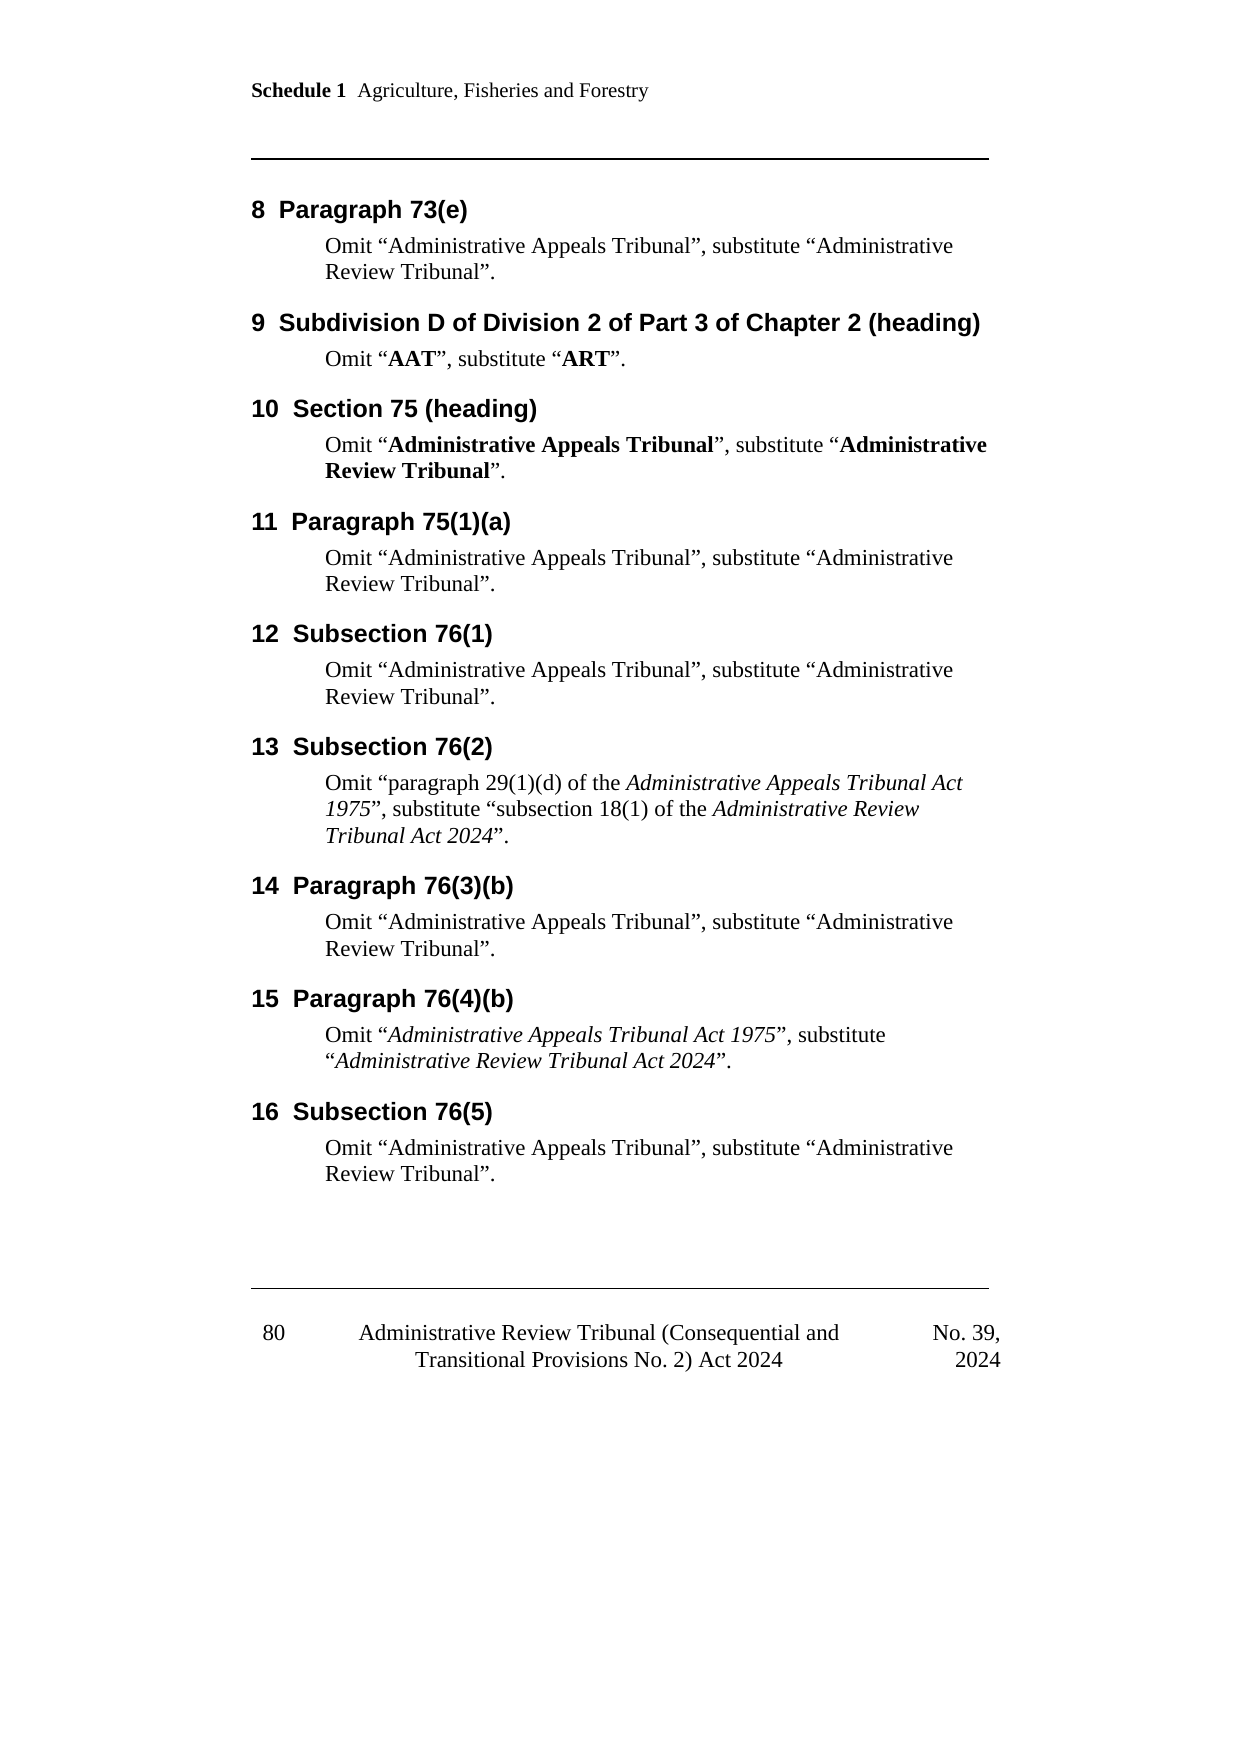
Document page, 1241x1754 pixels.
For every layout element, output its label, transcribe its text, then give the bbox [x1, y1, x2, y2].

text Omit “Administrative Appeals Tribunal”, substitute “Administrative Review Tribunal”. [325, 1134, 989, 1186]
text Omit “Administrative Appeals Tribunal Act 1975”, substitute “Administrative Review Tribunal Act 2024”. [325, 1021, 989, 1074]
text 14 Paragraph 76(3)(b) [251, 871, 989, 900]
text Omit “Administrative Appeals Tribunal”, substitute “Administrative Review Tribunal”. [325, 656, 989, 709]
text 8 Paragraph 73(e) [251, 195, 989, 224]
text Omit “Administrative Appeals Tribunal”, substitute “Administrative Review Tribunal”. [325, 232, 989, 285]
text Omit “Administrative Appeals Tribunal”, substitute “Administrative Review Tribunal”. [325, 544, 989, 596]
text 16 Subsection 76(5) [251, 1097, 989, 1125]
text 9 Subdivision D of Division 2 of Part 3 of Chapter 2 (heading) [251, 308, 989, 336]
text Omit “Administrative Appeals Tribunal”, substitute “Administrative Review Tribunal”. [325, 431, 989, 484]
text Omit “paragraph 29(1)(d) of the Administrative Appeals Tribunal Act 1975”, substitute “subsection 18(1) of the Administrative Review Tribunal Act 2024”. [325, 769, 989, 848]
text 11 Paragraph 75(1)(a) [251, 507, 989, 535]
text 10 Section 75 (heading) [251, 394, 989, 423]
text 13 Subsection 76(2) [251, 732, 989, 761]
text 15 Paragraph 76(4)(b) [251, 984, 989, 1013]
text Omit “Administrative Appeals Tribunal”, substitute “Administrative Review Tribunal”. [325, 908, 989, 961]
text Omit “AAT”, substitute “ART”. [325, 345, 989, 371]
text 12 Subsection 76(1) [251, 619, 989, 648]
